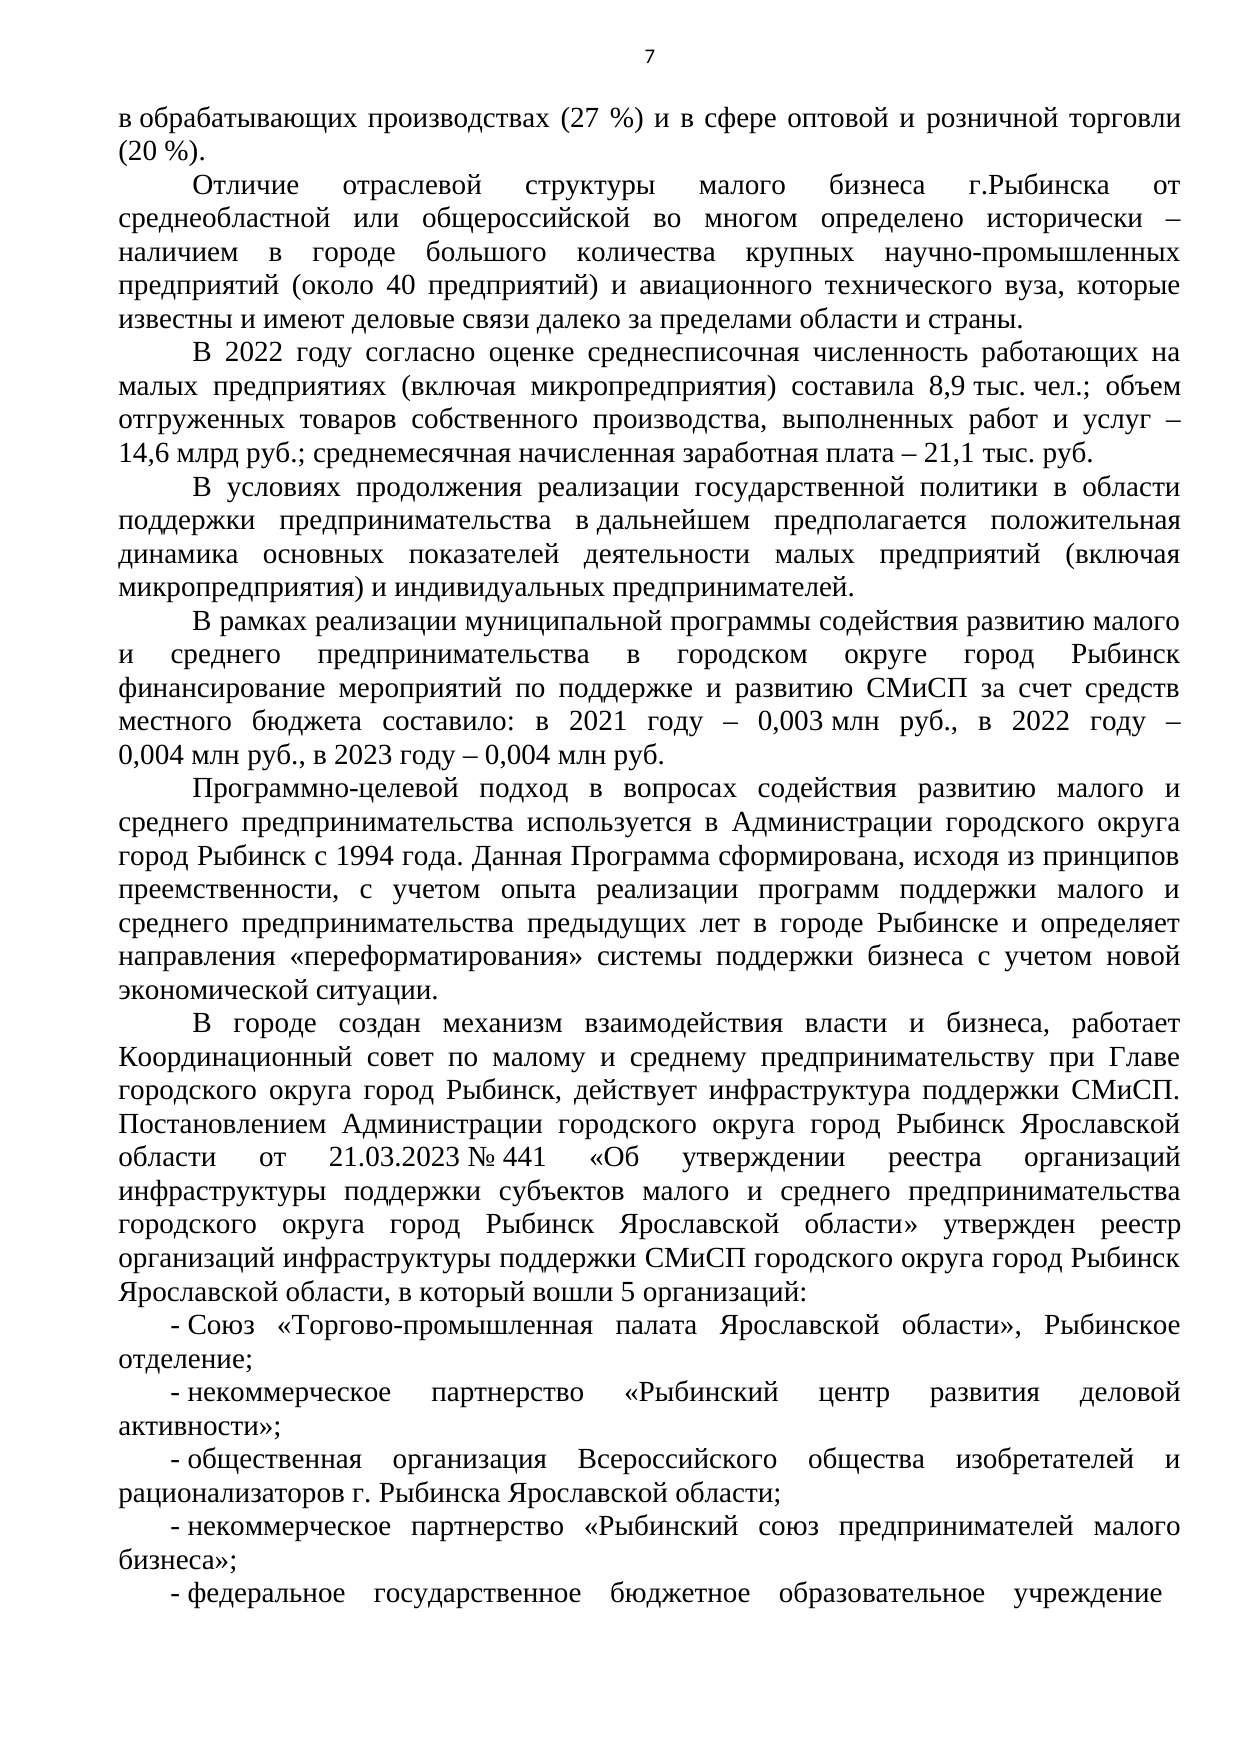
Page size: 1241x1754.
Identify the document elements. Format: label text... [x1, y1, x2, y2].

text В 2022 году согласно оценке среднесписочная численность работающих на малых предприятиях (включая микропредприятия) составила 8,9 тыс. чел.; объем отгруженных товаров собственного производства, выполненных работ и услуг – 14,6 млрд руб.; среднемесячная начисленная заработная плата – 21,1 тыс. руб. [118, 334, 1181, 469]
text Программно-целевой подход в вопросах содействия развитию малого и среднего предпринимательства используется в Администрации городского округа город Рыбинск с 1994 года. Данная Программа сформирована, исходя из принципов преемственности, с учетом опыта реализации программ поддержки малого и среднего предпринимательства предыдущих лет в городе Рыбинске и определяет направления «переформатирования» системы поддержки бизнеса c учетом новой экономической ситуации. [118, 771, 1181, 1005]
text В рамках реализации муниципальной программы содействия развитию малого и среднего предпринимательства в городском округе город Рыбинск финансирование мероприятий по поддержке и развитию СМиСП за счет средств местного бюджета составило: в 2021 году – 0,003 млн руб., в 2022 году – 0,004 млн руб., в 2023 году – 0,004 млн руб. [118, 603, 1181, 771]
text В городе создан механизм взаимодействия власти и бизнеса, работает Координационный совет по малому и среднему предпринимательству при Главе городского округа город Рыбинск, действует инфраструктура поддержки СМиСП. Постановлением Администрации городского округа город Рыбинск Ярославской области от 21.03.2023 № 441 «Об утверждении реестра организаций инфраструктуры поддержки субъектов малого и среднего предпринимательства городского округа город Рыбинск Ярославской области» утвержден реестр организаций инфраструктуры поддержки СМиСП городского округа город Рыбинск Ярославской области, в который вошли 5 организаций: [118, 1005, 1181, 1307]
text В условиях продолжения реализации государственной политики в области поддержки предпринимательства в дальнейшем предполагается положительная динамика основных показателей деятельности малых предприятий (включая микропредприятия) и индивидуальных предпринимателей. [118, 469, 1181, 603]
text - некоммерческое партнерство «Рыбинский союз предпринимателей малого бизнеса»; [118, 1508, 1181, 1576]
text - Союз «Торгово-промышленная палата Ярославской области», Рыбинское отделение; [118, 1307, 1181, 1374]
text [118, 100, 1181, 167]
text - общественная организация Всероссийского общества изобретателей и рационализаторов г. Рыбинска Ярославской области; [118, 1441, 1181, 1508]
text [118, 1576, 1163, 1609]
text - некоммерческое партнерство «Рыбинский центр развития деловой активности»; [118, 1374, 1181, 1441]
text Отличие отраслевой структуры малого бизнеса г.Рыбинска от среднеобластной или общероссийской во многом определено исторически – наличием в городе большого количества крупных научно-промышленных предприятий (около 40 предприятий) и авиационного технического вуза, которые известны и имеют деловые связи далеко за пределами области и страны. [118, 167, 1181, 334]
